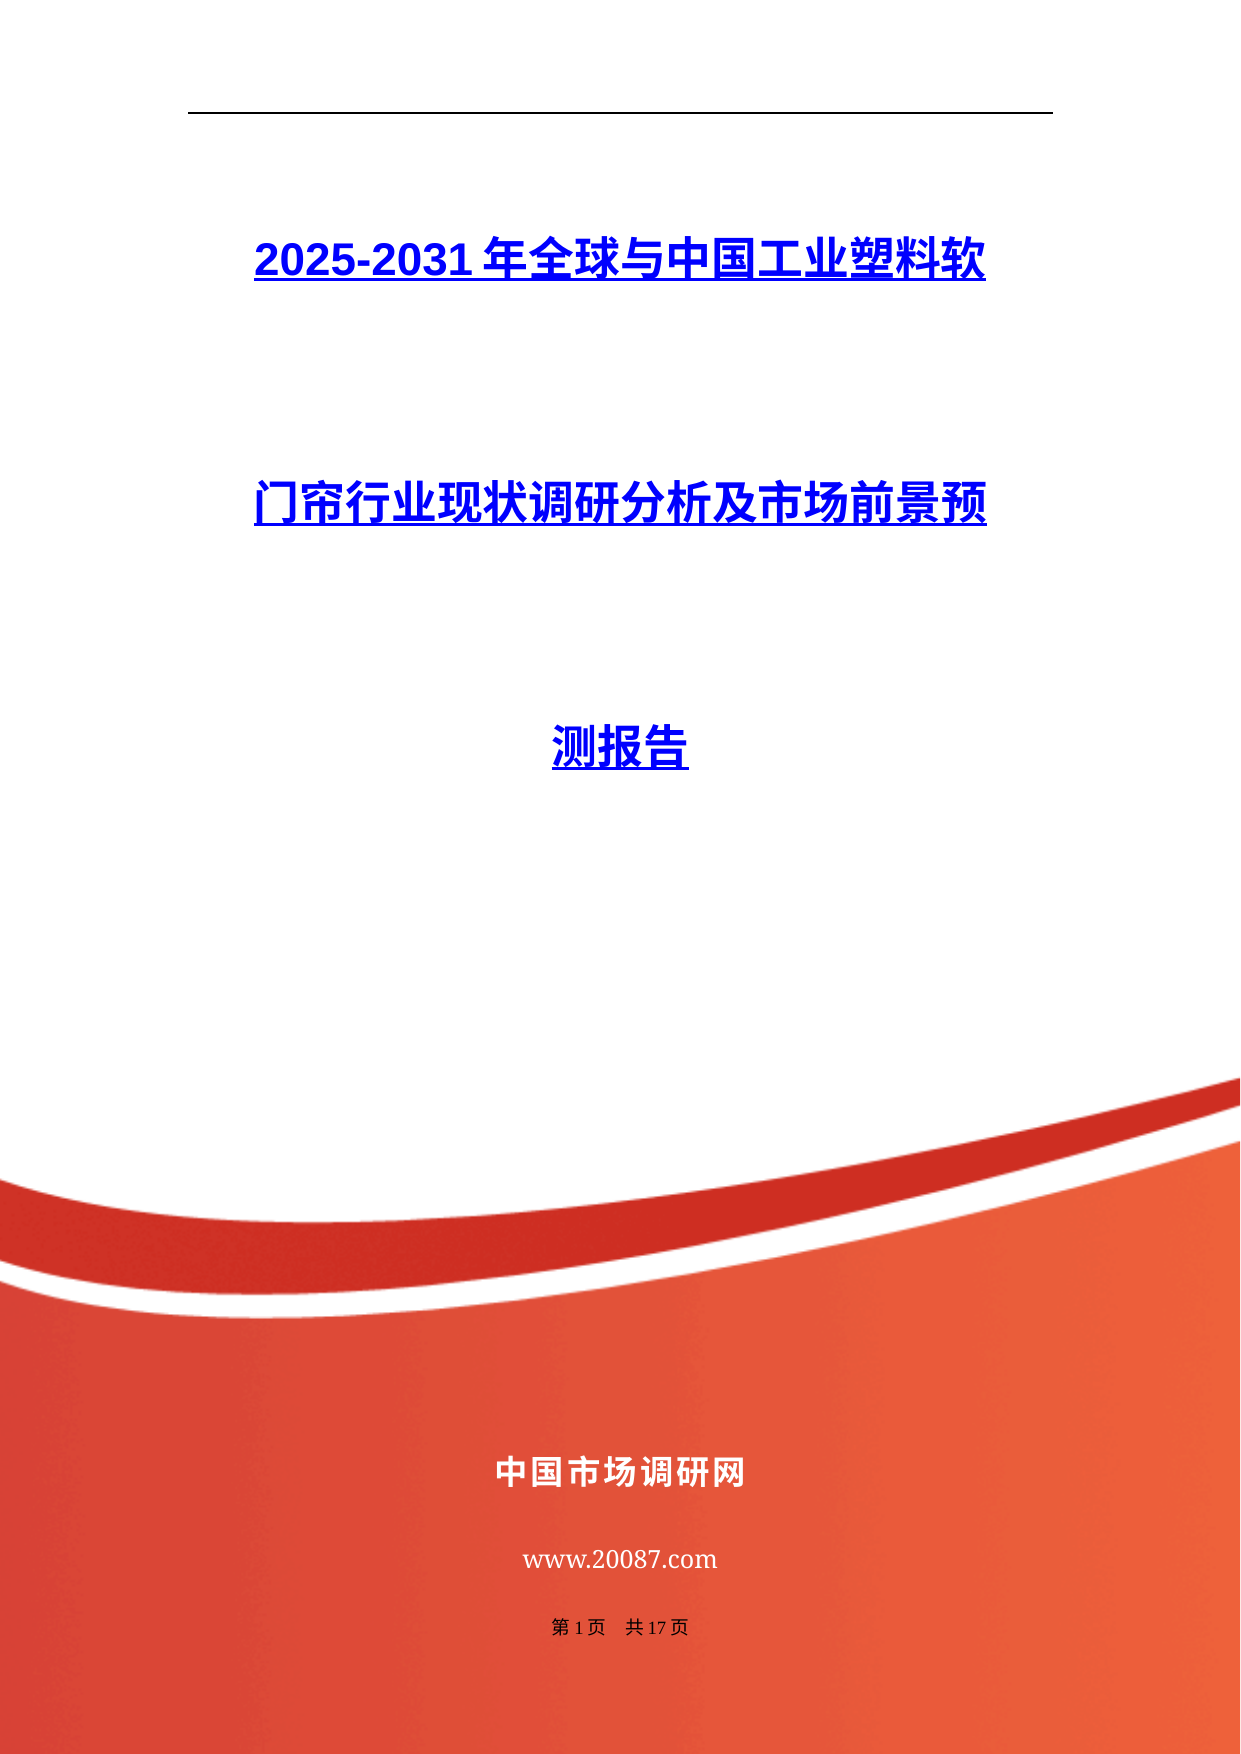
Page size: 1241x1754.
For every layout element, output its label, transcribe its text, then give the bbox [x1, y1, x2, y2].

subtitle 中国市场调研网 [187, 1437, 1053, 1502]
table_header 2025-2031年全球与中国工业塑料软门帘行业现状调研分析及市场前景预测报告 [188, 207, 1053, 871]
text www.20087.com [187, 1526, 1053, 1591]
picture [0, 1006, 1241, 1754]
